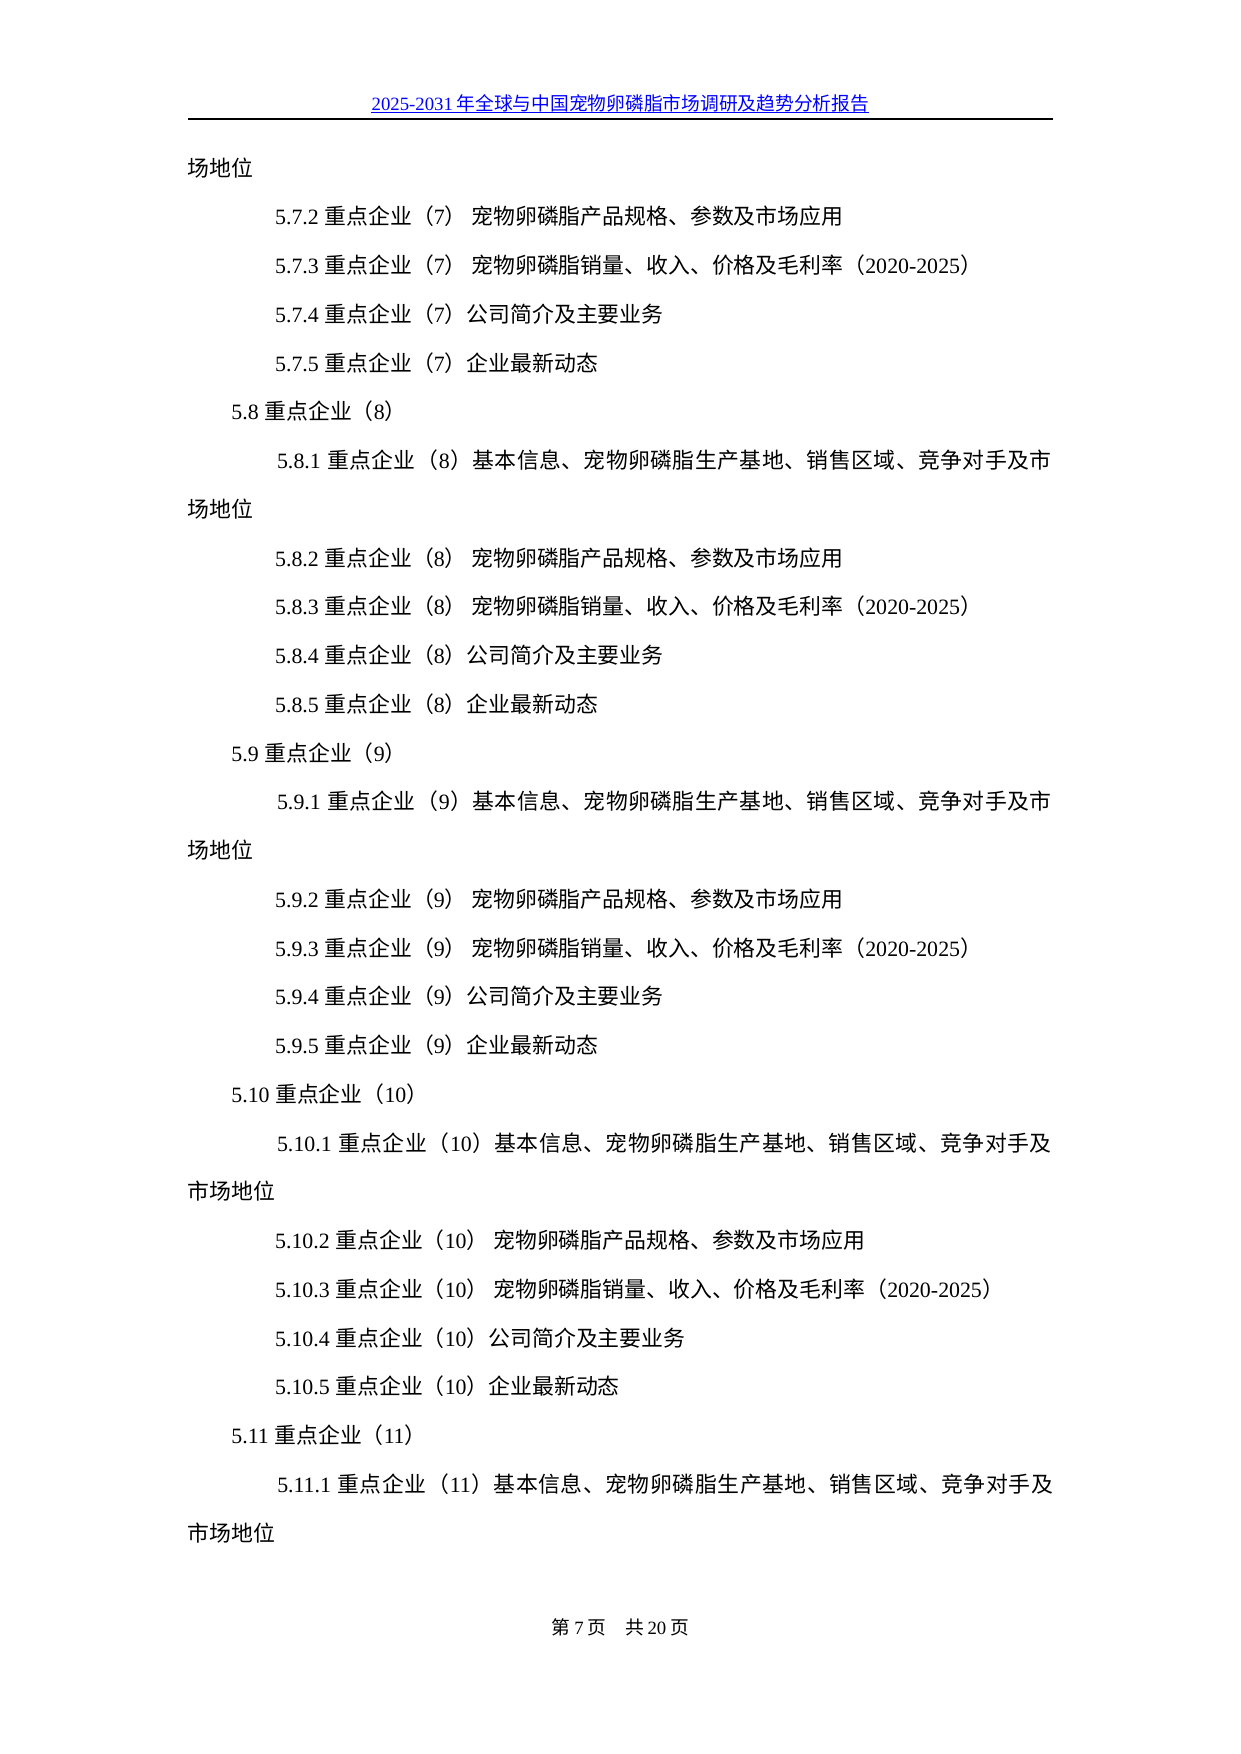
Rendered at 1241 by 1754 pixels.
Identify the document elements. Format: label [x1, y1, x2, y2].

text [187, 150, 1053, 1548]
